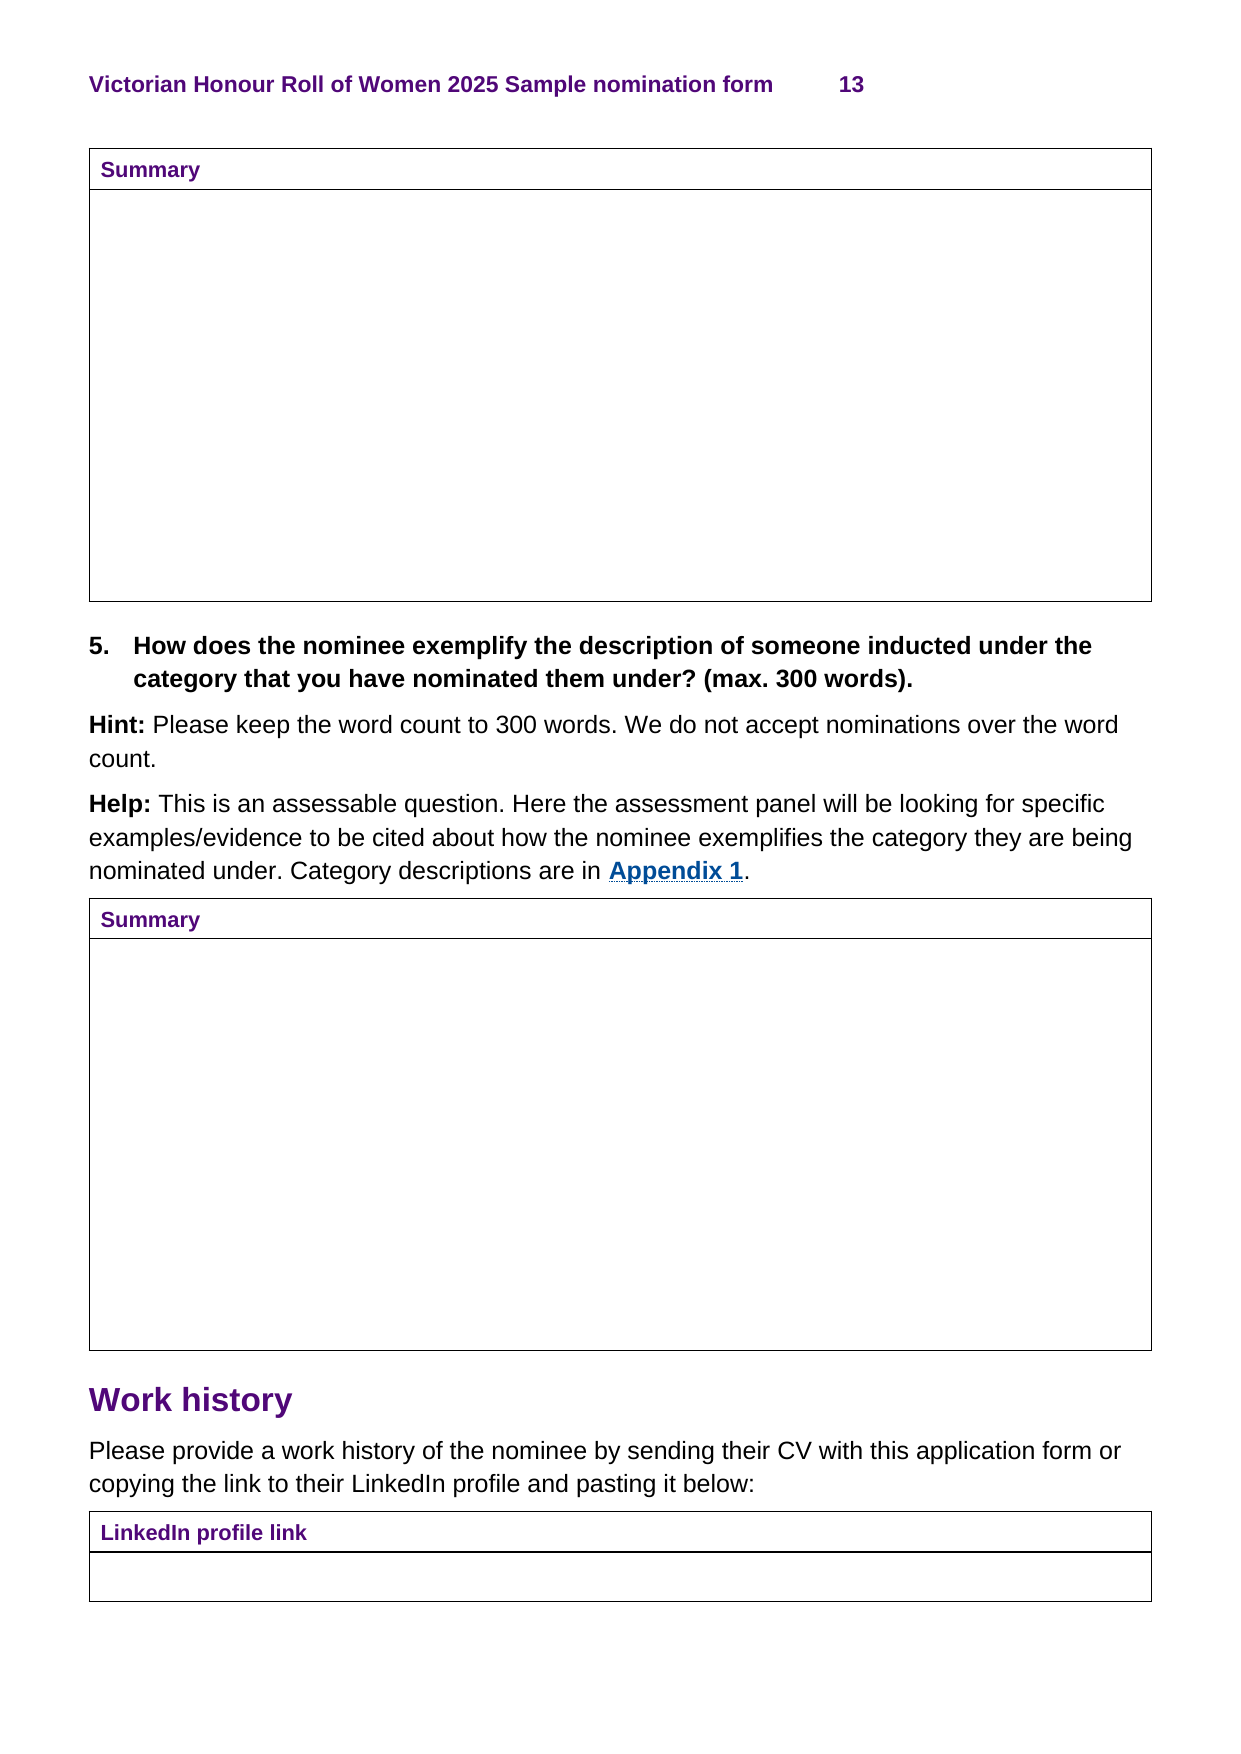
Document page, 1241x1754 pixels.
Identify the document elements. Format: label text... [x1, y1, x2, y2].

text Hint: Please keep the word count to 300 words. We do not accept nominations over the word count. [89, 706, 1152, 772]
subtitle Work history [89, 1380, 1152, 1419]
text Please provide a work history of the nominee by sending their CV with this application form or copying the link to their LinkedIn profile and pasting it below: [89, 1431, 1152, 1498]
table_header Summary [90, 149, 1151, 188]
table_header Summary [90, 899, 1151, 938]
table_cell [90, 190, 1151, 601]
list How does the nominee exemplify the description of someone inducted under the category that you have nominated them under? (max. 300 words). [89, 627, 1152, 693]
text Help: This is an assessable question. Here the assessment panel will be looking for specific examples/evidence to be cited about how the nominee exemplifies the category they are being nominated under. Category descriptions are in Appendix 1. [89, 785, 1152, 885]
table_cell [90, 1553, 1151, 1601]
table_header LinkedIn profile link [90, 1512, 1151, 1551]
table_cell [90, 939, 1151, 1350]
